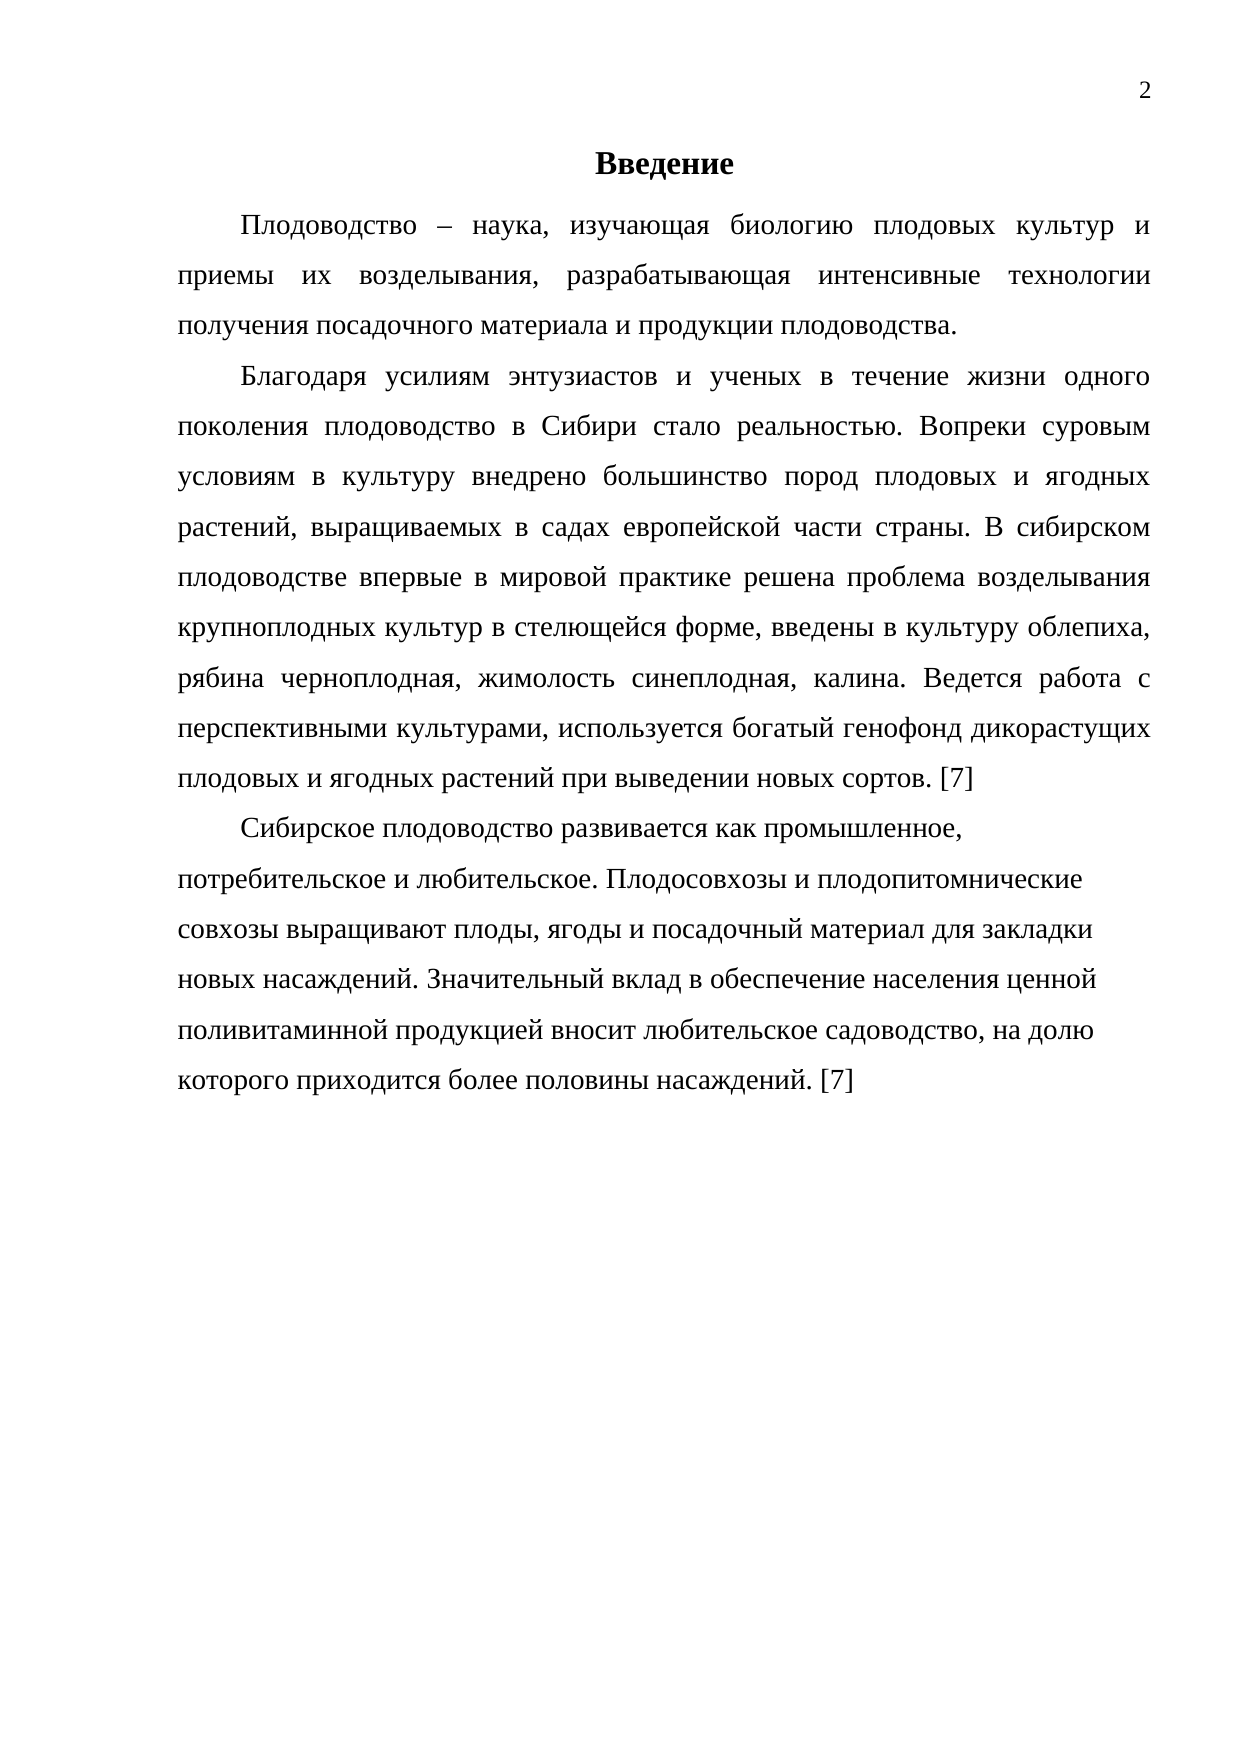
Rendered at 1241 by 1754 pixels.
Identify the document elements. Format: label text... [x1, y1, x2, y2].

subtitle Введение [177, 143, 1152, 181]
text Сибирское плодоводство развивается как промышленное, потребительское и любительское. Плодосовхозы и плодопитомнические совхозы выращивают плоды, ягоды и посадочный материал для закладки новых насаждений. Значительный вклад в обеспечение населения ценной поливитаминной продукцией вносит любительское садоводство, на долю которого приходится более половины насаждений. [7] [177, 811, 1152, 1096]
text Благодаря усилиям энтузиастов и ученых в течение жизни одного поколения плодоводство в Сибири стало реальностью. Вопреки суровым условиям в культуру внедрено большинство пород плодовых и ягодных растений, выращиваемых в садах европейской части страны. В сибирском плодоводстве впервые в мировой практике решена проблема возделывания крупноплодных культур в стелющейся форме, введены в культуру облепиха, рябина черноплодная, жимолость синеплодная, калина. Ведется работа с перспективными культурами, используется богатый генофонд дикорастущих плодовых и ягодных растений при выведении новых сортов. [7] [177, 358, 1152, 794]
text Плодоводство – наука, изучающая биологию плодовых культур и приемы их возделывания, разрабатывающая интенсивные технологии получения посадочного материала и продукции плодоводства. [177, 207, 1152, 341]
